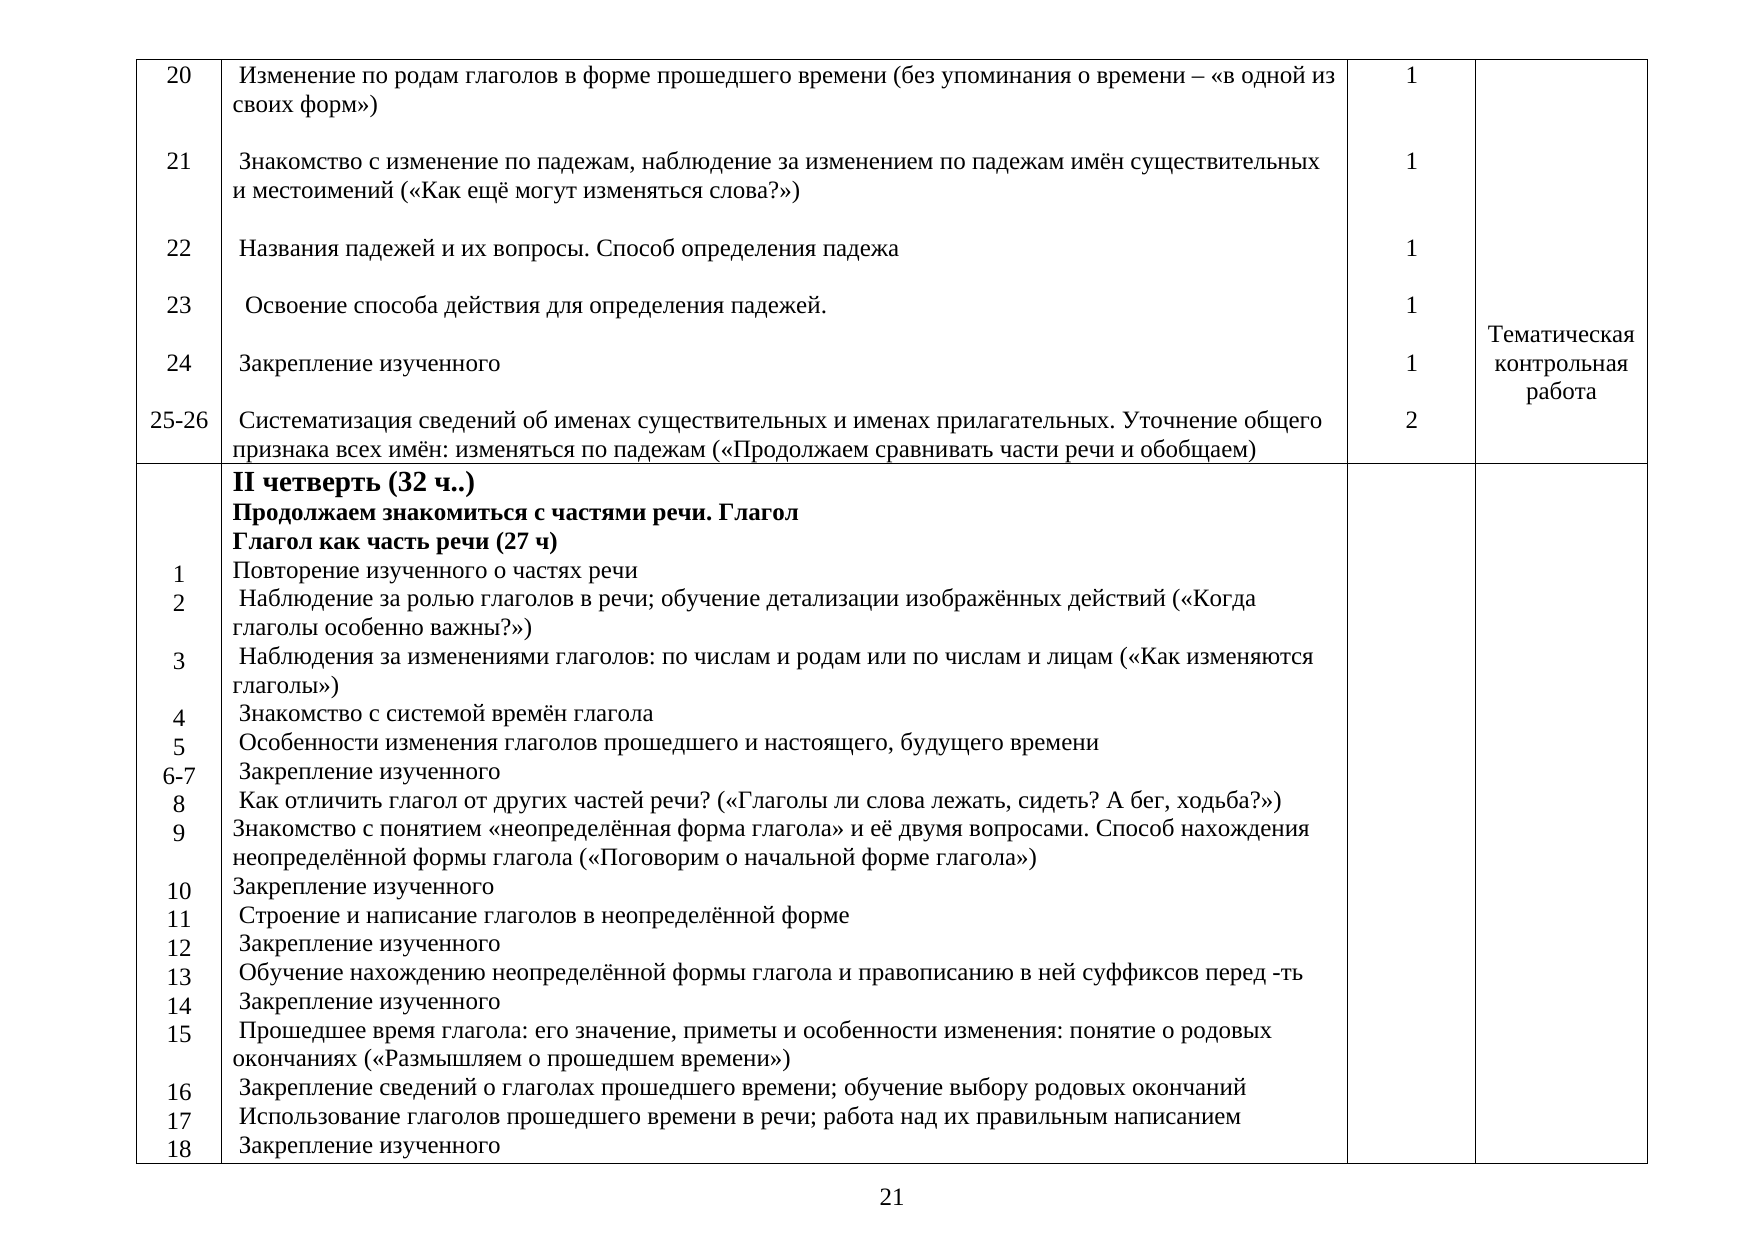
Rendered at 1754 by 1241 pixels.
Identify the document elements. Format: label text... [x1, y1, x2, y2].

table_cell [1348, 464, 1475, 1163]
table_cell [1476, 464, 1647, 1163]
table_cell 1 1 1 1 1 1 1 1 2 [1348, 60, 1475, 463]
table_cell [1476, 60, 1647, 463]
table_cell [137, 464, 221, 1163]
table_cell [222, 464, 1347, 1163]
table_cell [222, 60, 1347, 463]
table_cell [137, 60, 221, 463]
